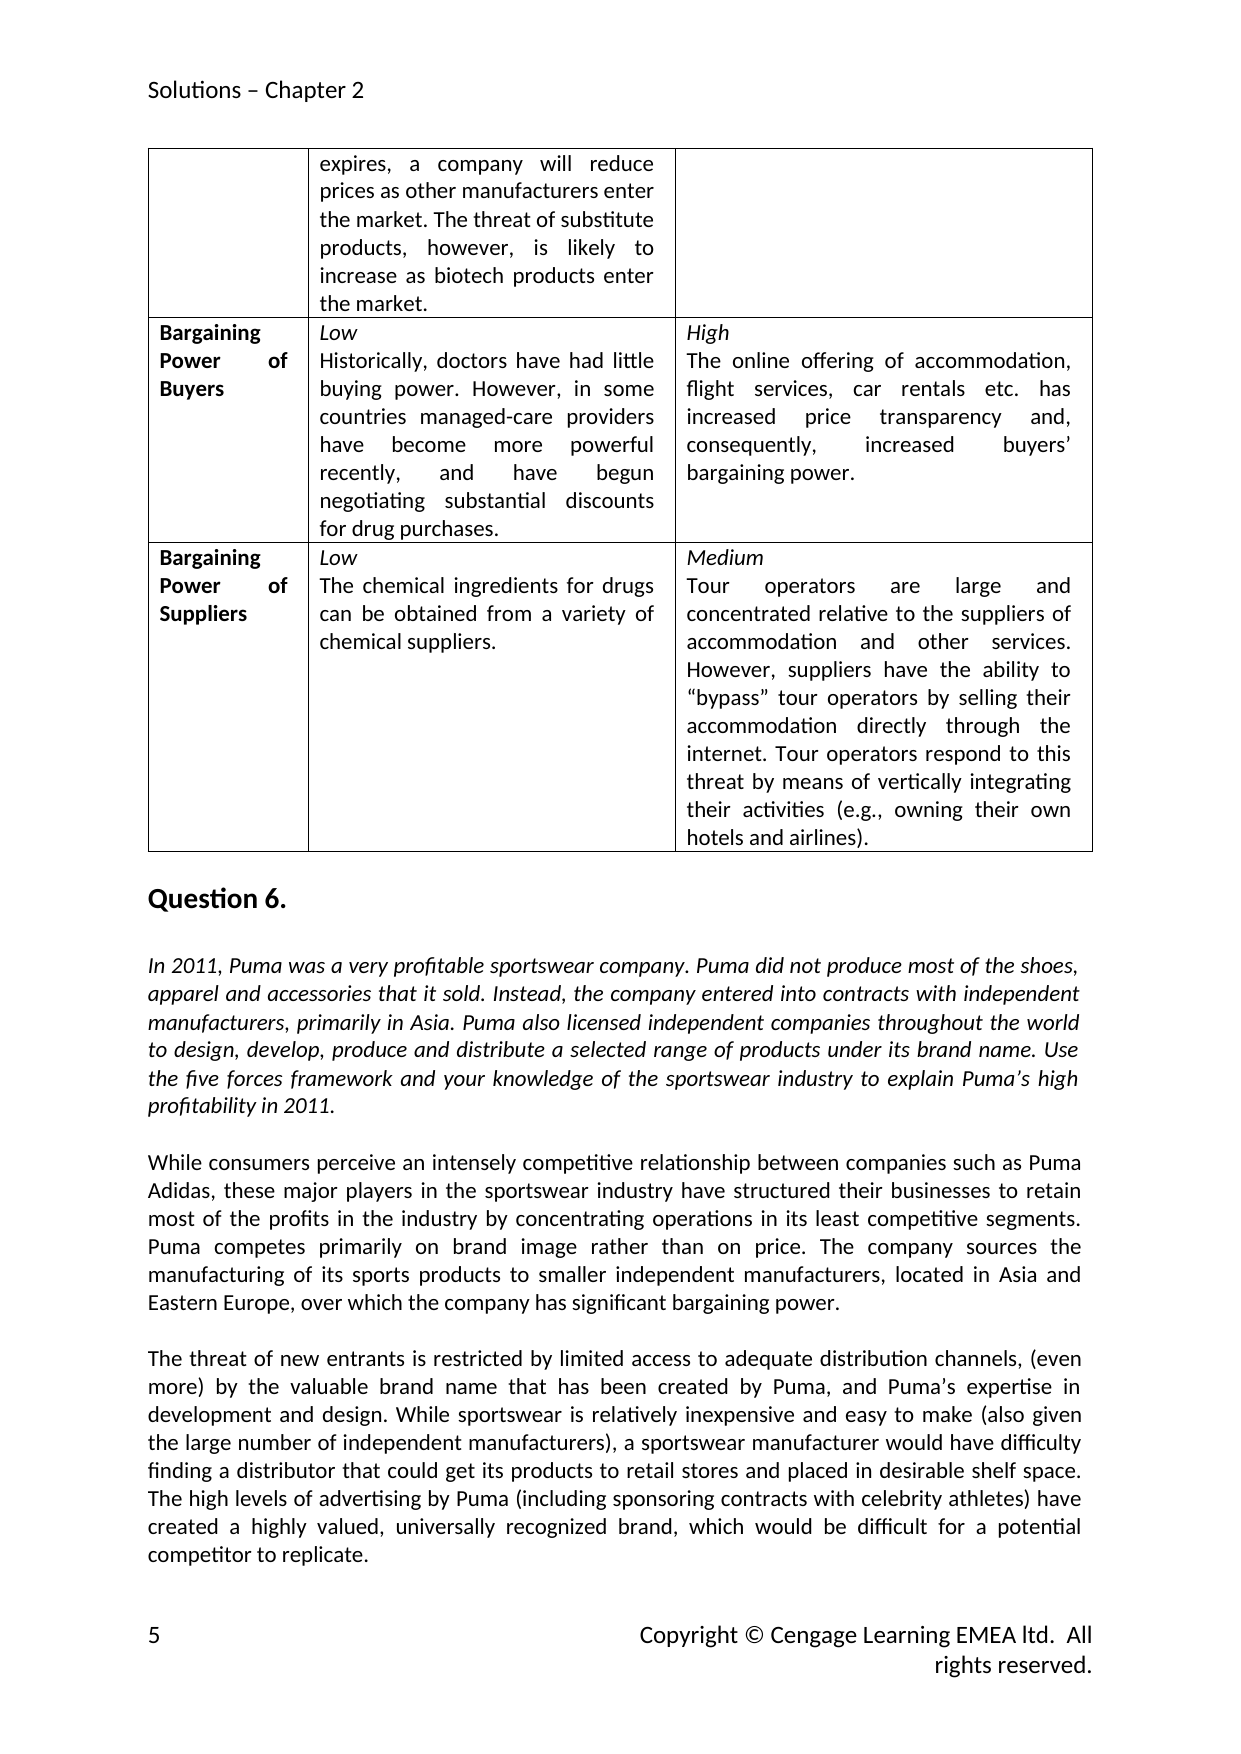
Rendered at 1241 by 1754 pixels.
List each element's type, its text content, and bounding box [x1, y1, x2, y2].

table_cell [309, 149, 675, 317]
table_cell High The online offering of accommodation, flight services, car rentals etc. has increased price transparency and, consequently, increased buyers’ bargaining power. [676, 318, 1092, 542]
text The threat of new entrants is restricted by limited access to adequate distribution channels, (even more) by the valuable brand name that has been created by Puma, and Puma’s expertise in development and design. While sportswear is relatively inexpensive and easy to make (also given the large number of independent manufacturers), a sportswear manufacturer would have difficulty finding a distributor that could get its products to retail stores and placed in desirable shelf space. The high levels of advertising by Puma (including sponsoring contracts with celebrity athletes) have created a highly valued, universally recognized brand, which would be difficult for a potential competitor to replicate. [148, 1344, 1083, 1568]
text In 2011, Puma was a very profitable sportswear company. Puma did not produce most of the shoes, apparel and accessories that it sold. Instead, the company entered into contracts with independent manufacturers, primarily in Asia. Puma also licensed independent companies throughout the world to design, develop, produce and distribute a selected range of products under its brand name. Use the five forces framework and your knowledge of the sportswear industry to explain Puma’s high profitability in 2011. [148, 952, 1083, 1120]
table_cell Low Historically, doctors have had little buying power. However, in some countries managed-care providers have become more powerful recently, and have begun negotiating substantial discounts for drug purchases. [309, 318, 675, 542]
text While consumers perceive an intensely competitive relationship between companies such as Puma Adidas, these major players in the sportswear industry have structured their businesses to retain most of the profits in the industry by concentrating operations in its least competitive segments. Puma competes primarily on brand image rather than on price. The company sources the manufacturing of its sports products to smaller independent manufacturers, located in Asia and Eastern Europe, over which the company has significant bargaining power. [148, 1148, 1083, 1316]
text Question 6. [148, 880, 1083, 916]
table_cell [676, 149, 1092, 317]
table_cell Medium Tour operators are large and concentrated relative to the suppliers of accommodation and other services. However, suppliers have the ability to “bypass” tour operators by selling their accommodation directly through the internet. Tour operators respond to this threat by means of vertically integrating their activities (e.g., owning their own hotels and airlines). [676, 543, 1092, 851]
table_cell Bargaining Power of Buyers [149, 318, 308, 542]
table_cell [149, 149, 308, 317]
table_cell Low The chemical ingredients for drugs can be obtained from a variety of chemical suppliers. [309, 543, 675, 851]
table_cell Bargaining Power of Suppliers [149, 543, 308, 851]
